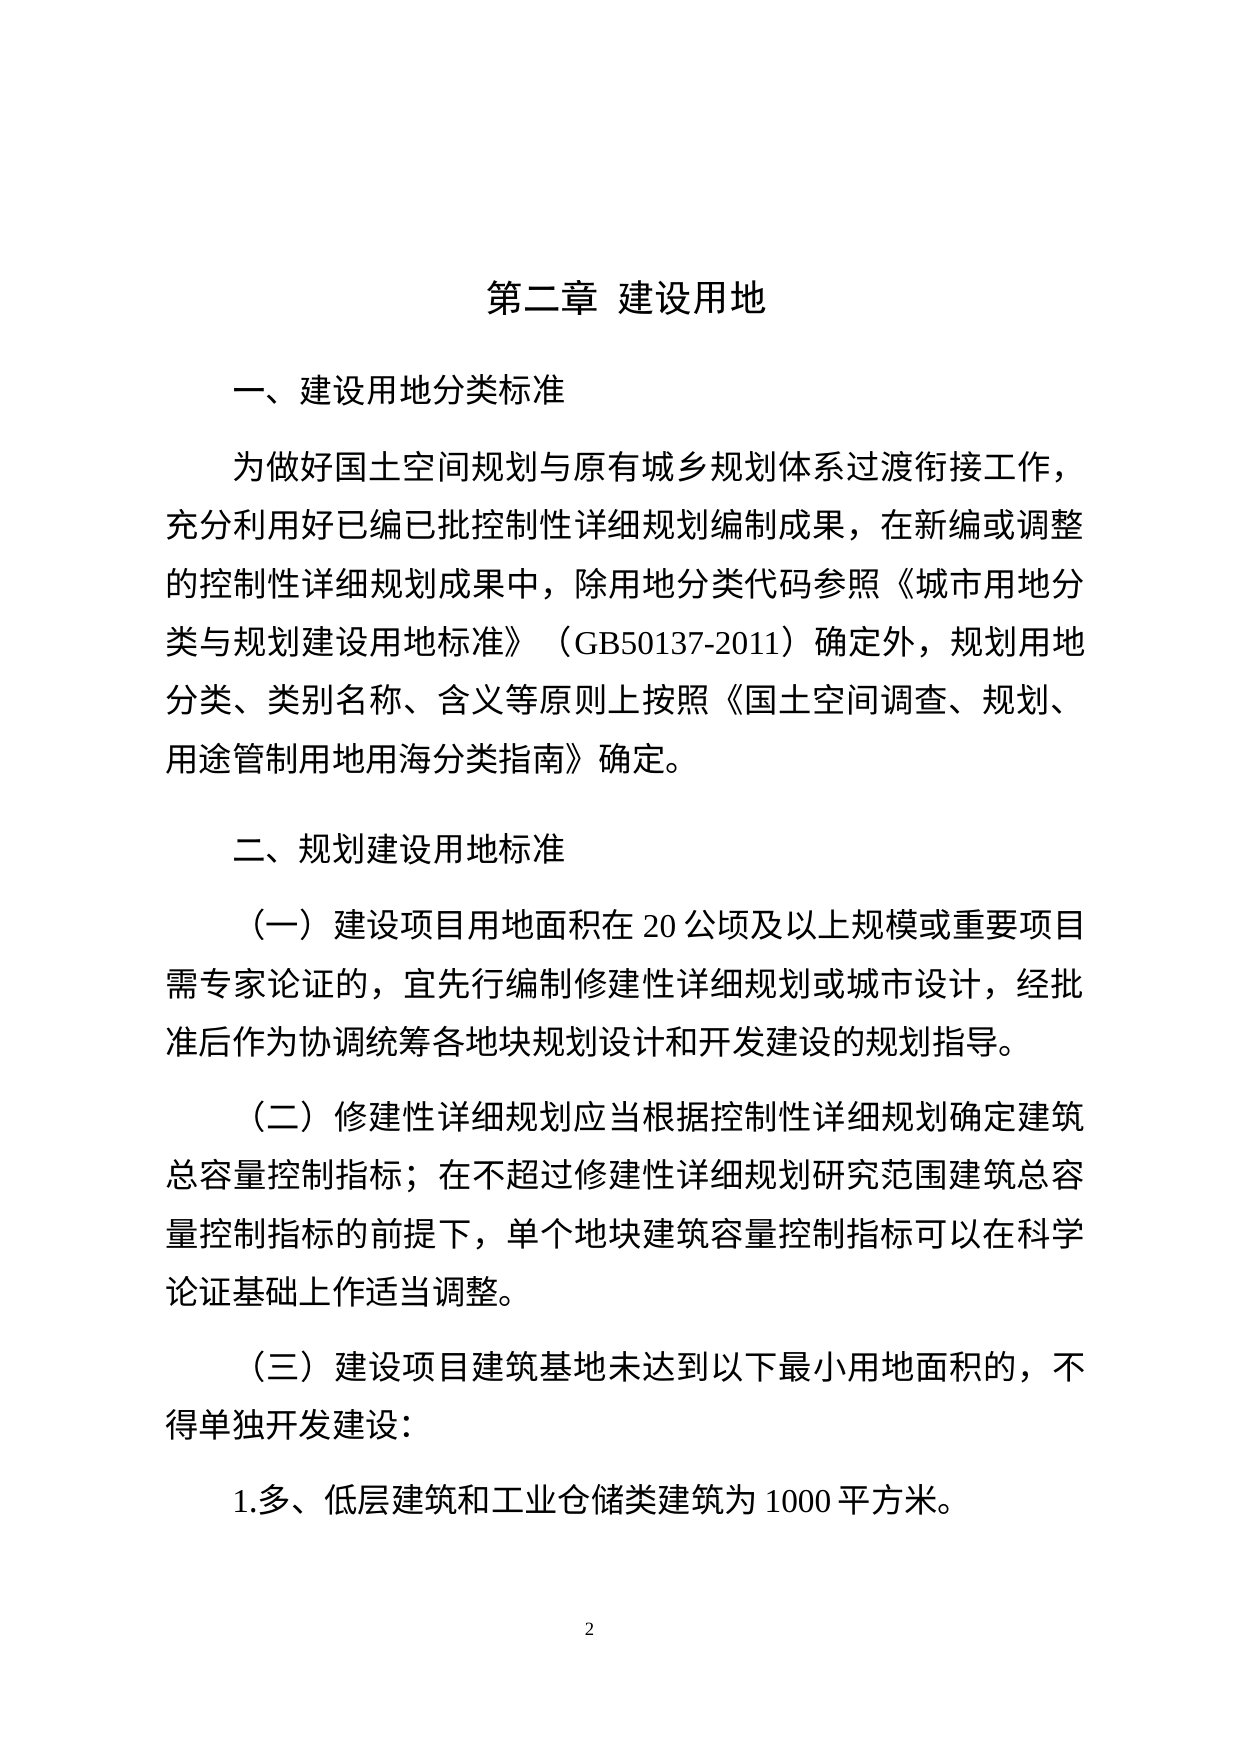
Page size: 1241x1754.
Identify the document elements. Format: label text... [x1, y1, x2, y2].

text 第二章 建设用地 [165, 258, 1087, 324]
text 二、规划建设用地标准 [165, 808, 1087, 874]
text （一）建设项目用地面积在20公顷及以上规模或重要项目需专家论证的，宜先行编制修建性详细规划或城市设计，经批准后作为协调统筹各地块规划设计和开发建设的规划指导。 [165, 891, 1087, 1066]
text （二）修建性详细规划应当根据控制性详细规划确定建筑总容量控制指标；在不超过修建性详细规划研究范围建筑总容量控制指标的前提下，单个地块建筑容量控制指标可以在科学论证基础上作适当调整。 [165, 1083, 1087, 1316]
text 一、建设用地分类标准 [165, 349, 1087, 416]
text （三）建设项目建筑基地未达到以下最小用地面积的，不得单独开发建设： [165, 1333, 1087, 1449]
text 为做好国土空间规划与原有城乡规划体系过渡衔接工作，充分利用好已编已批控制性详细规划编制成果，在新编或调整的控制性详细规划成果中，除用地分类代码参照《城市用地分类与规划建设用地标准》（GB50137-2011）确定外，规划用地分类、类别名称、含义等原则上按照《国土空间调查、规划、用途管制用地用海分类指南》确定。 [165, 433, 1087, 783]
text 1.多、低层建筑和工业仓储类建筑为1000平方米。 [165, 1466, 1087, 1524]
